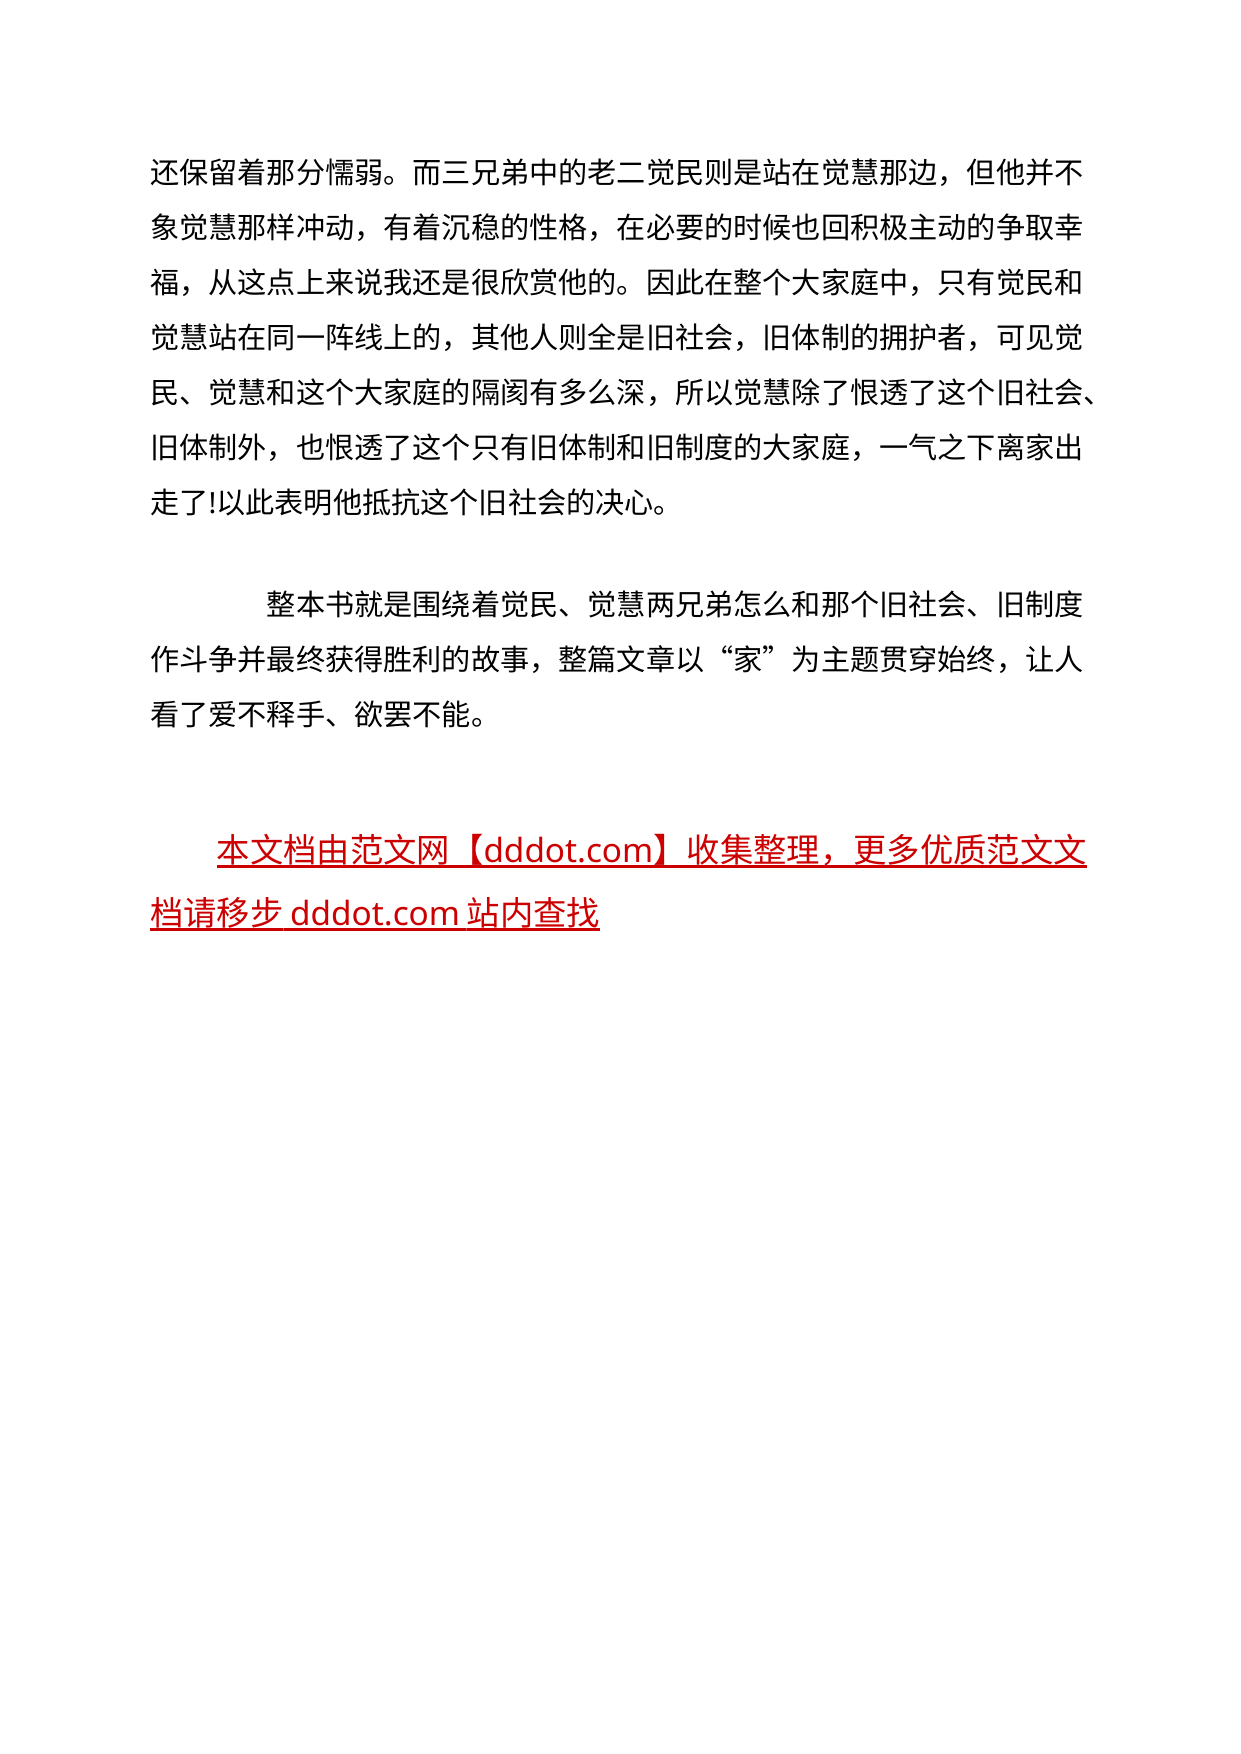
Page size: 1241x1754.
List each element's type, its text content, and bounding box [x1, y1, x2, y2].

text 整本书就是围绕着觉民、觉慧两兄弟怎么和那个旧社会、旧制度作斗争并最终获得胜利的故事，整篇文章以“家”为主题贯穿始终，让人看了爱不释手、欲罢不能。 [150, 581, 1090, 733]
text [150, 150, 1090, 522]
text 本文档由范文网【dddot.com】收集整理，更多优质范文文档请移步dddot.com站内查找 [150, 824, 1090, 935]
